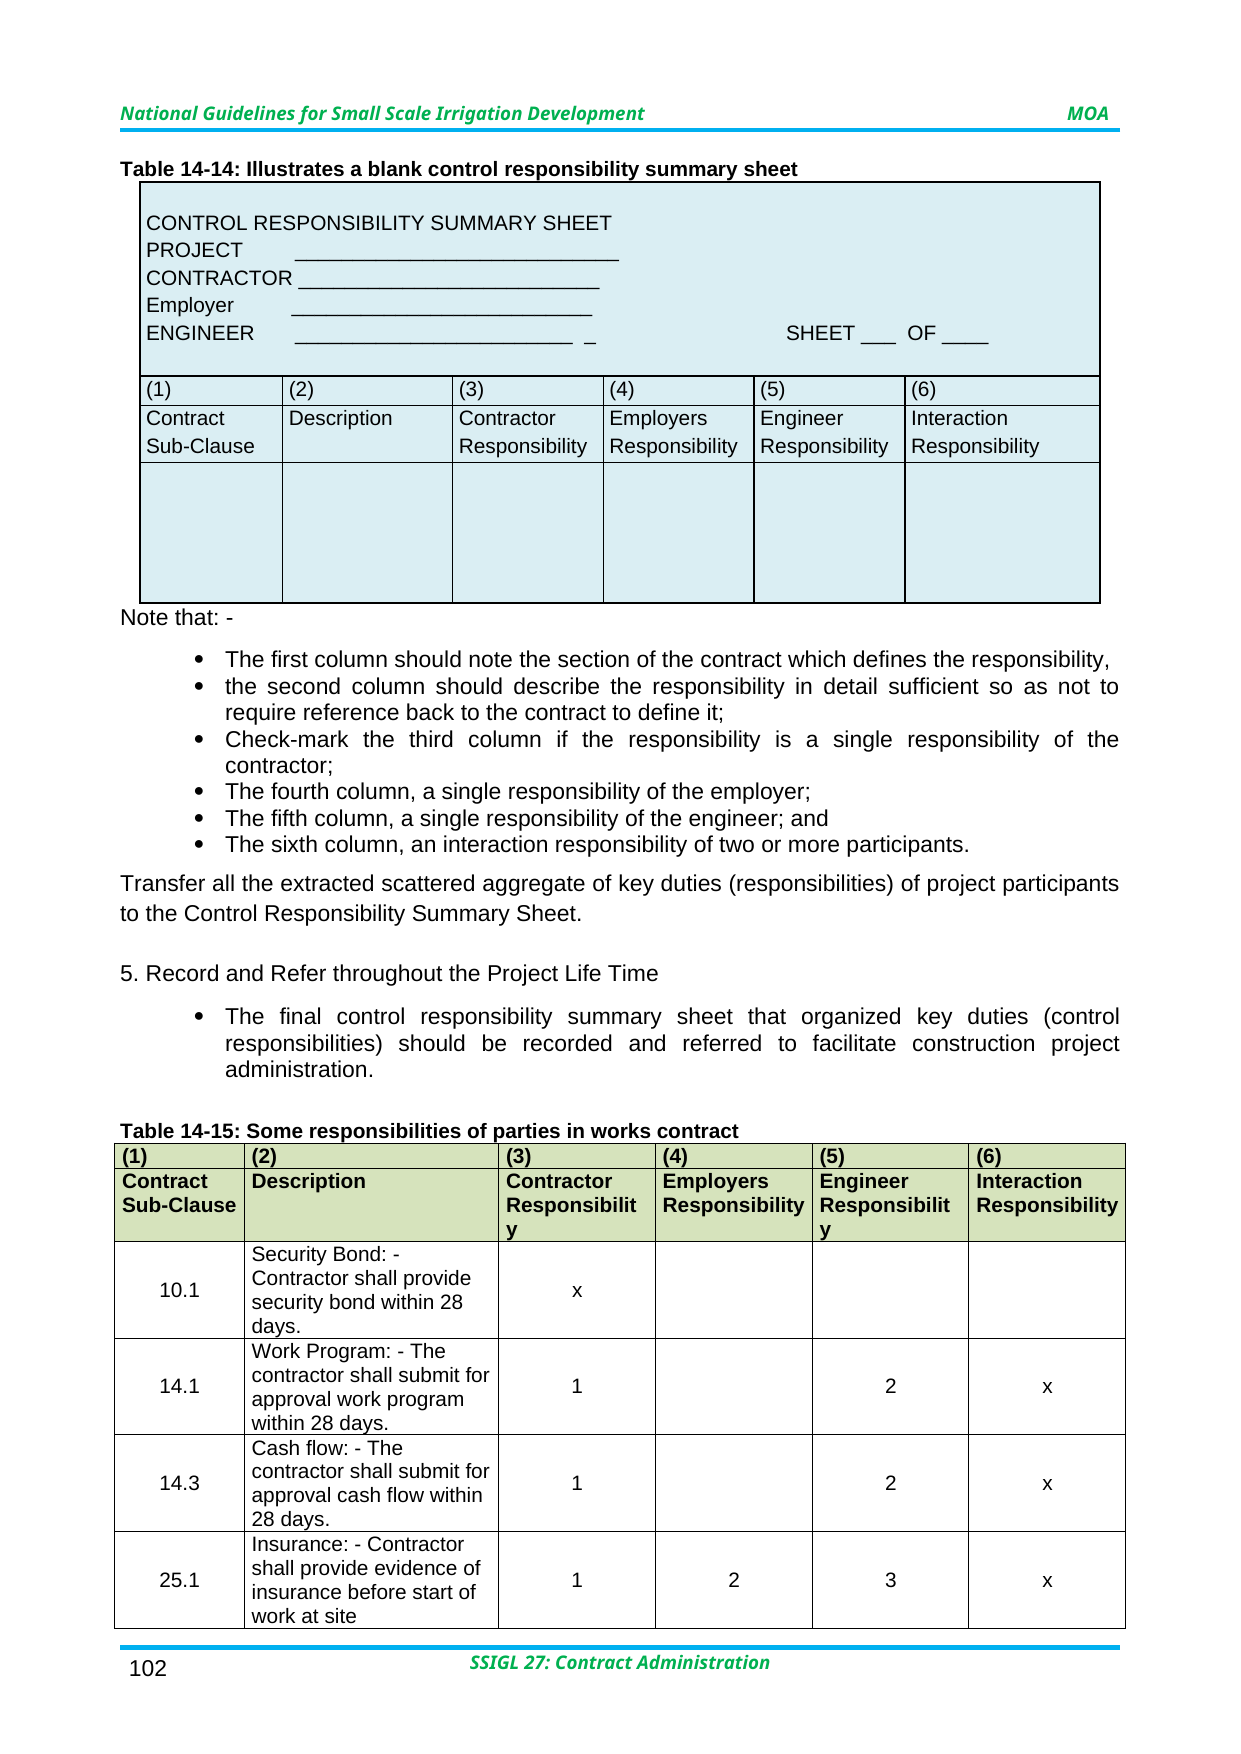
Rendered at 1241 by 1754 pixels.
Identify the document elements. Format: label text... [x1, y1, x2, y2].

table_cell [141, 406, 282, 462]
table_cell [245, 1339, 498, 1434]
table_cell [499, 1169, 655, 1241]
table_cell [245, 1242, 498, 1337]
text Transfer all the extracted scattered aggregate of key duties (responsibilities) of project participants to the Control Responsibility Summary Sheet. [120, 870, 1120, 926]
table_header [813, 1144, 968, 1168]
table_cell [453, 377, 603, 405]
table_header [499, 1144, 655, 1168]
text the second column should describe the responsibility in detail sufficient so as not to require reference back to the contract to define it; [195, 673, 1120, 726]
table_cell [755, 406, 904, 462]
text Check-mark the third column if the responsibility is a single responsibility of the contractor; [195, 726, 1120, 778]
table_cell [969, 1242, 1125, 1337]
text The fifth column, a single responsibility of the engineer; and [195, 804, 1120, 831]
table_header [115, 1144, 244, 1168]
text 5. Record and Refer throughout the Project Life Time [120, 960, 1120, 987]
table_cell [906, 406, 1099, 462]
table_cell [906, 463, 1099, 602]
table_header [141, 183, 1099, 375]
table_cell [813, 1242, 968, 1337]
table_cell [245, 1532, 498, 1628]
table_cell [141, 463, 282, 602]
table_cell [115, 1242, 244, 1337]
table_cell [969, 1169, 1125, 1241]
text Note that: - [120, 604, 1120, 630]
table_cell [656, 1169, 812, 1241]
text The sixth column, an interaction responsibility of two or more participants. [195, 831, 1120, 857]
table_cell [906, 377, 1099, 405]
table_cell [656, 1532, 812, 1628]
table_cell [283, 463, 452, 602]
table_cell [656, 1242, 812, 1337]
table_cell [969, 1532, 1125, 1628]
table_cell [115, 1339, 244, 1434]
text The final control responsibility summary sheet that organized key duties (control responsibilities) should be recorded and referred to facilitate construction project administration. [195, 1003, 1120, 1082]
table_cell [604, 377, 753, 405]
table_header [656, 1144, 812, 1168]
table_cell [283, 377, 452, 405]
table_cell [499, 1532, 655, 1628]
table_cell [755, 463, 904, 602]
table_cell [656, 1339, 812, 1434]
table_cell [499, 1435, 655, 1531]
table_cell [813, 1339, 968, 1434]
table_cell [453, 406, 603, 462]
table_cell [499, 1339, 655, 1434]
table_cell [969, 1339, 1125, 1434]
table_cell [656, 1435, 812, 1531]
text The first column should note the section of the contract which defines the responsibility, [195, 646, 1120, 673]
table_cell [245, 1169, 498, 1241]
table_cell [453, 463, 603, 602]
text The fourth column, a single responsibility of the employer; [195, 778, 1120, 804]
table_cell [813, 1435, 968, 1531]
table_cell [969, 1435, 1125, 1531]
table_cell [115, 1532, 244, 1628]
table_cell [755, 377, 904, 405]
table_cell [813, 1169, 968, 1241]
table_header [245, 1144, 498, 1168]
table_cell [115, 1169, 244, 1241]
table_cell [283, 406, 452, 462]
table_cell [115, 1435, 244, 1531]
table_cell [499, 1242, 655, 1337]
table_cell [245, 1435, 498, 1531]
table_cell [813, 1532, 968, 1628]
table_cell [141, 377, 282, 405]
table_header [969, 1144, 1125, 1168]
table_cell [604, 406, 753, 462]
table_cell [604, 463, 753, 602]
